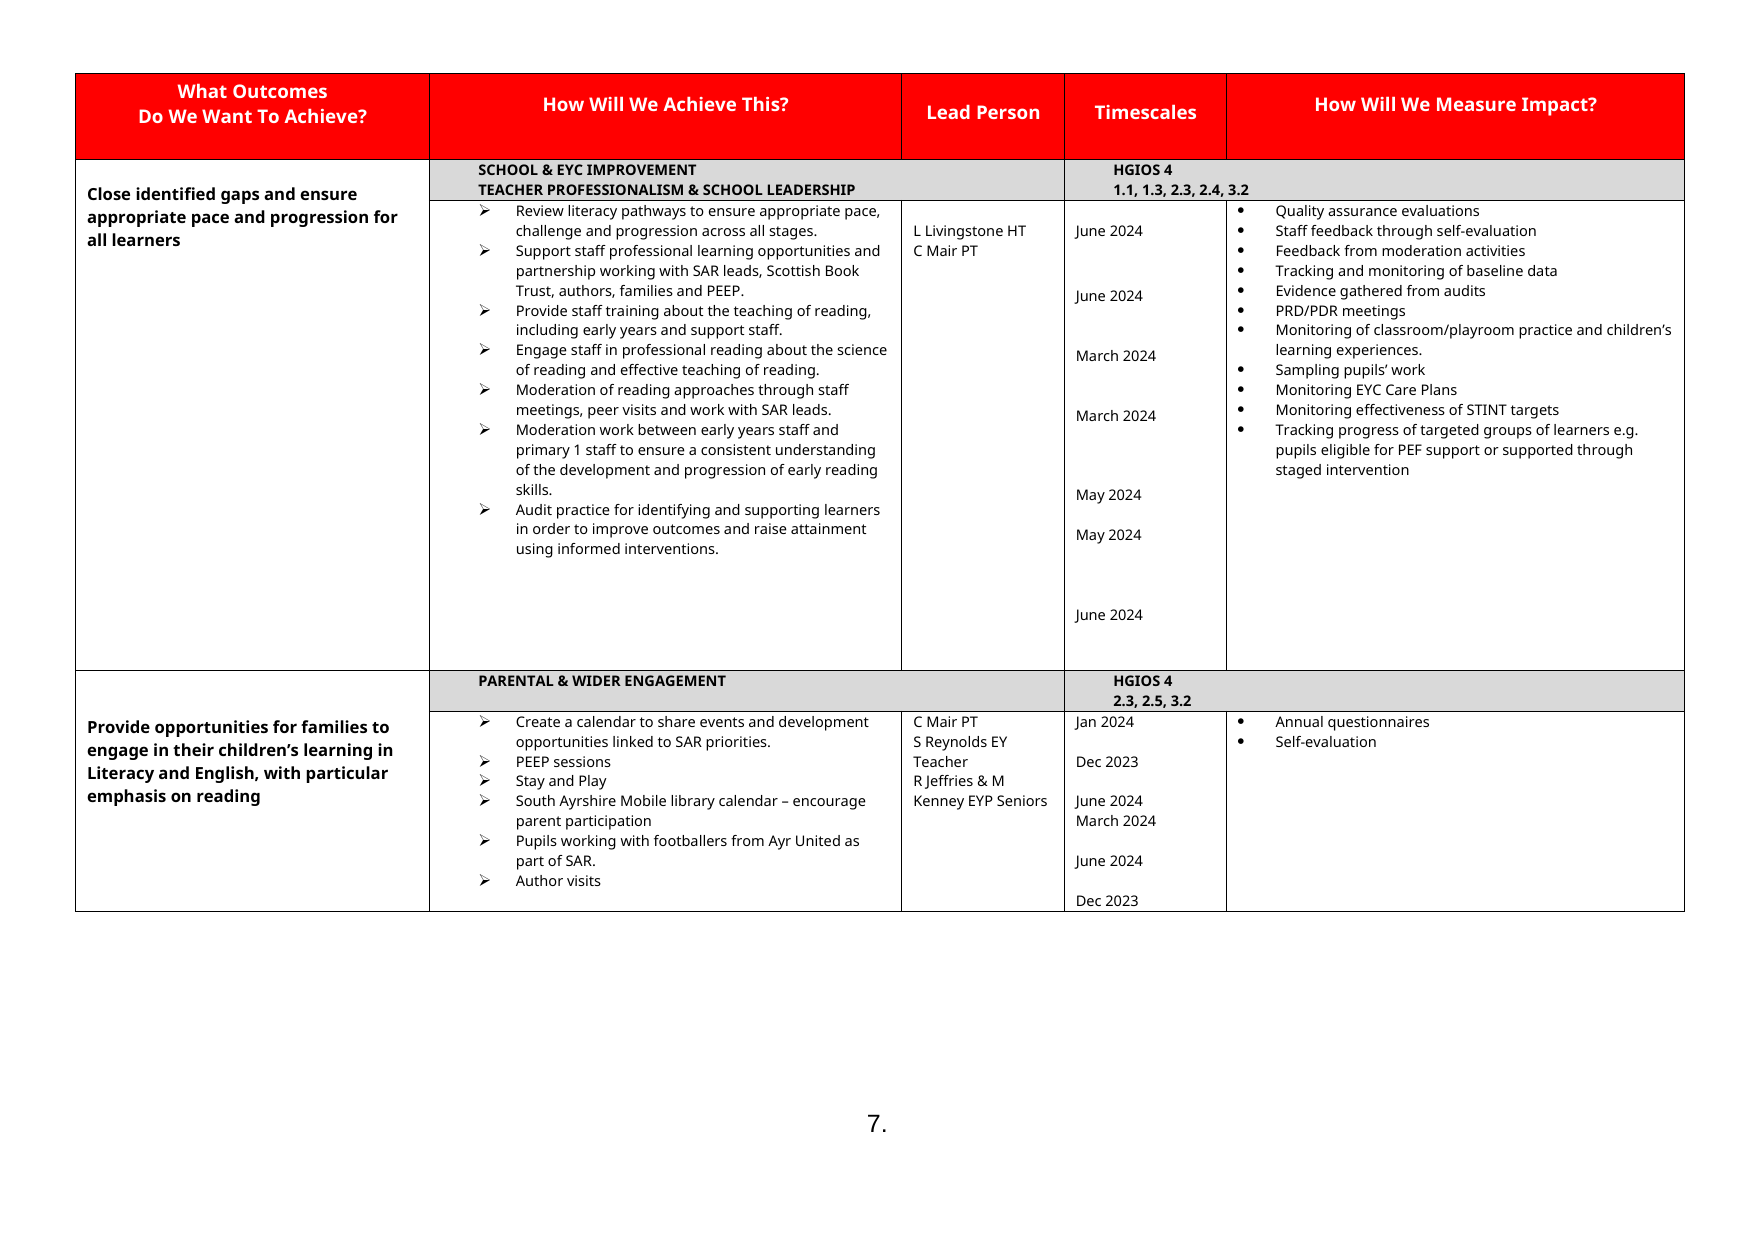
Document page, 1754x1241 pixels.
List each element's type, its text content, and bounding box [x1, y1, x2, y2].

table_cell Annual questionnaires Self-evaluation [1227, 712, 1684, 911]
table_cell Quality assurance evaluations Staff feedback through self-evaluation Feedback from moderation activities Tracking and monitoring of baseline data Evidence gathered from audits PRD/PDR meetings Monitoring of classroom/playroom practice and children’s learning experiences. Sampling pupils’ work Monitoring EYC Care Plans Monitoring effectiveness of STINT targets Tracking progress of targeted groups of learners e.g. pupils eligible for PEF support or supported through staged intervention [1227, 201, 1684, 670]
table_cell HGIOS 4 2.3, 2.5, 3.2 [1065, 671, 1684, 711]
table_header How Will We Measure Impact? [1227, 74, 1684, 159]
table_cell C Mair PT S Reynolds EY Teacher R Jeffries & M Kenney EYP Seniors [902, 712, 1064, 911]
table_cell Provide opportunities for families to engage in their children’s learning in Literacy and English, with particular emphasis on reading [76, 671, 429, 911]
table_cell L Livingstone HT C Mair PT [902, 201, 1064, 670]
table_cell SCHOOL & EYC IMPROVEMENT TEACHER PROFESSIONALISM & SCHOOL LEADERSHIP [430, 160, 1064, 200]
table_cell PARENTAL & WIDER ENGAGEMENT [430, 671, 1064, 711]
table_cell June 2024 June 2024 March 2024 March 2024 May 2024 May 2024 June 2024 [1065, 201, 1226, 670]
table_cell Close identified gaps and ensure appropriate pace and progression for all learners [76, 160, 429, 670]
table_header What Outcomes Do We Want To Achieve? [76, 74, 429, 159]
table_cell Create a calendar to share events and development opportunities linked to SAR priorities. PEEP sessions Stay and Play South Ayrshire Mobile library calendar – encourage parent participation Pupils working with footballers from Ayr United as part of SAR. Author visits [430, 712, 901, 911]
table_header Lead Person [902, 74, 1064, 159]
table_header How Will We Achieve This? [430, 74, 901, 159]
table_header Timescales [1065, 74, 1226, 159]
table_cell Jan 2024 Dec 2023 June 2024 March 2024 June 2024 Dec 2023 [1065, 712, 1226, 911]
table_cell HGIOS 4 1.1, 1.3, 2.3, 2.4, 3.2 [1065, 160, 1684, 200]
table_cell Review literacy pathways to ensure appropriate pace, challenge and progression across all stages. Support staff professional learning opportunities and partnership working with SAR leads, Scottish Book Trust, authors, families and PEEP. Provide staff training about the teaching of reading, including early years and support staff. Engage staff in professional reading about the science of reading and effective teaching of reading. Moderation of reading approaches through staff meetings, peer visits and work with SAR leads. Moderation work between early years staff and primary 1 staff to ensure a consistent understanding of the development and progression of early reading skills. Audit practice for identifying and supporting learners in order to improve outcomes and raise attainment using informed interventions. [430, 201, 901, 670]
